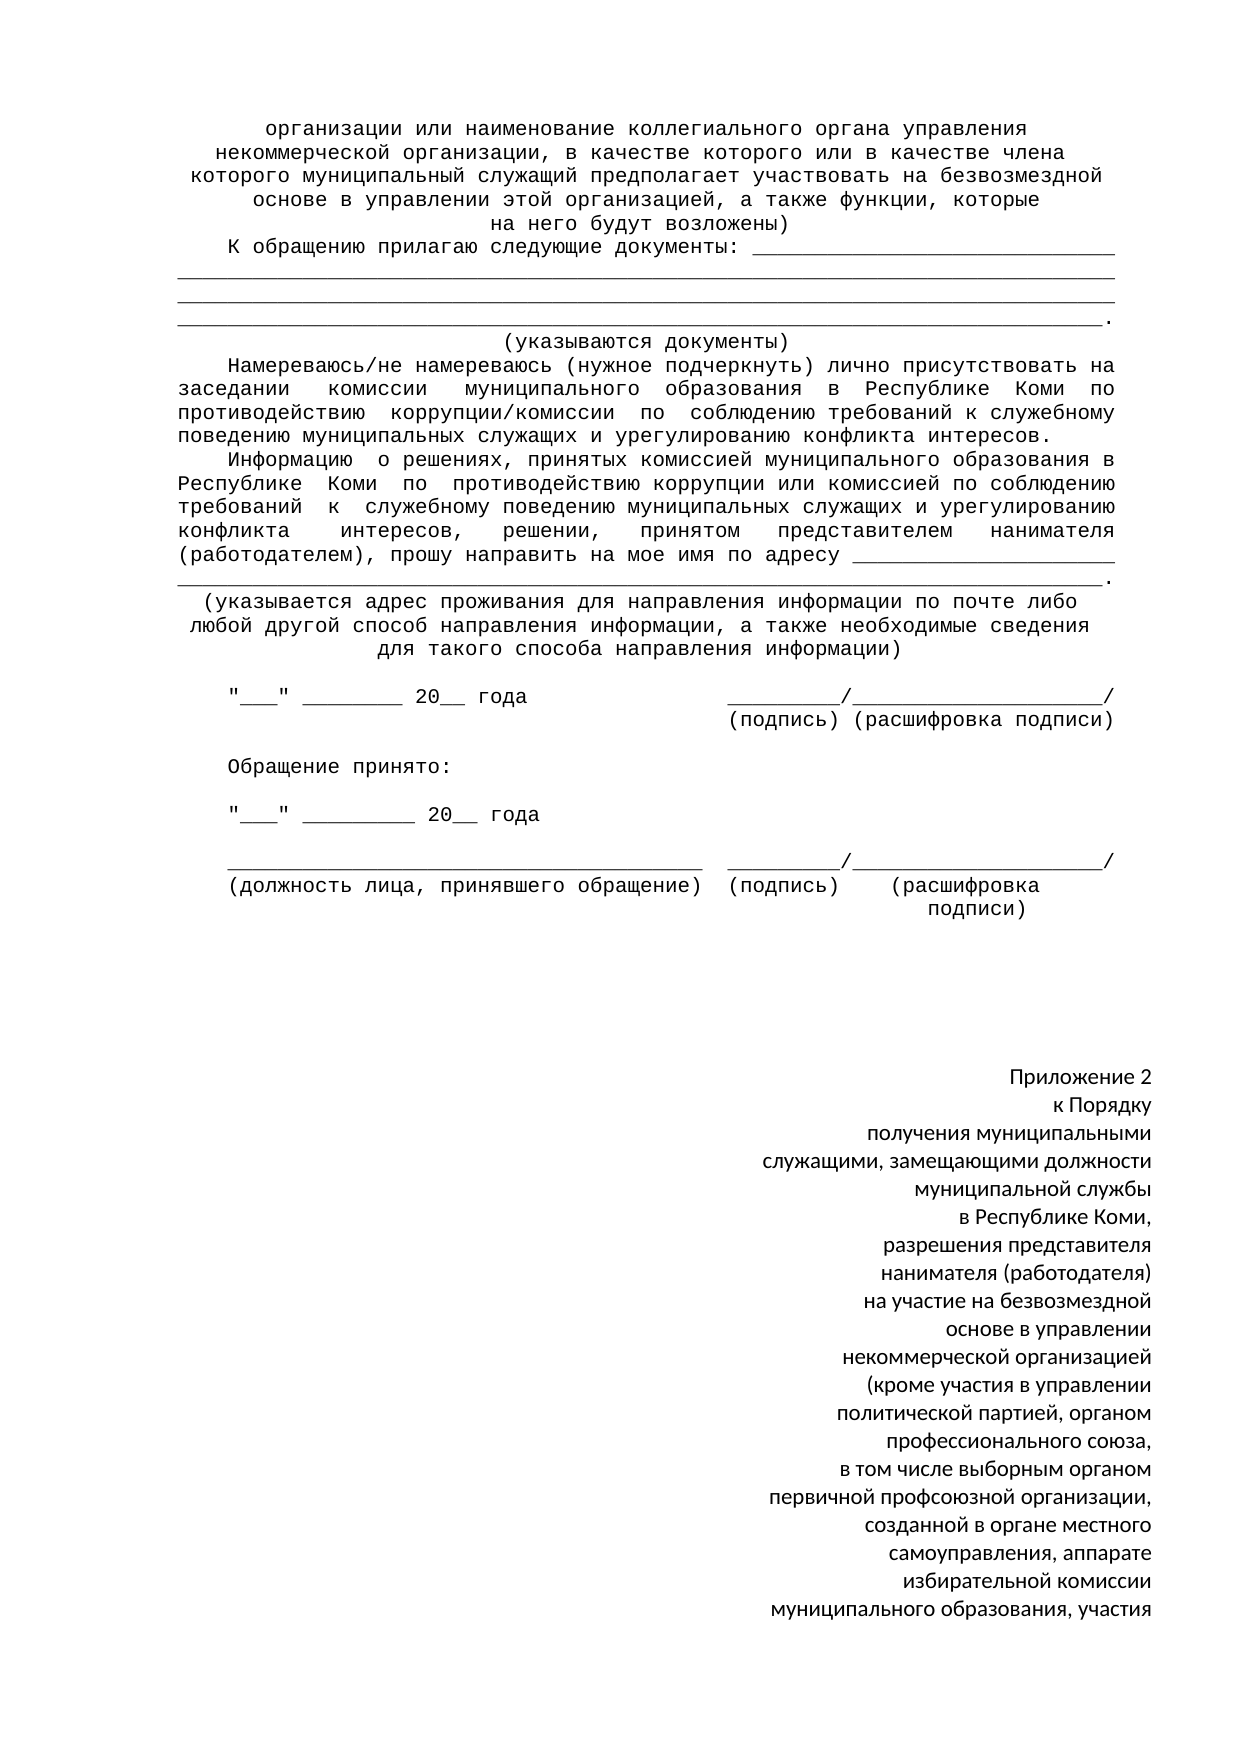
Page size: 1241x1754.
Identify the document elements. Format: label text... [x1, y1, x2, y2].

text К обращению прилагаю следующие документы: _____________________________ [177, 236, 1152, 260]
text Республике Коми по противодействию коррупции или комиссией по соблюдению [177, 473, 1152, 496]
text профессионального союза, [177, 1426, 1152, 1454]
text политической партией, органом [177, 1398, 1152, 1426]
text ______________________________________ _________/____________________/ [177, 851, 1152, 875]
text (работодателем), прошу направить на мое имя по адресу _____________________ [177, 544, 1152, 567]
text самоуправления, аппарате [177, 1538, 1152, 1567]
text разрешения представителя [177, 1230, 1152, 1258]
text Намереваюсь/не намереваюсь (нужное подчеркнуть) лично присутствовать на [177, 354, 1152, 378]
text (указывается адрес проживания для направления информации по почте либо [177, 591, 1152, 615]
text к Порядку [177, 1090, 1152, 1118]
text получения муниципальными [177, 1118, 1152, 1146]
text первичной профсоюзной организации, [177, 1482, 1152, 1511]
text ___________________________________________________________________________ [177, 284, 1152, 307]
text заседании комиссии муниципального образования в Республике Коми по [177, 378, 1152, 402]
text в Республике Коми, [177, 1202, 1152, 1230]
text муниципальной службы [177, 1174, 1152, 1202]
text основе в управлении этой организацией, а также функции, которые [177, 189, 1152, 213]
text некоммерческой организацией [177, 1342, 1152, 1370]
text (указываются документы) [177, 331, 1152, 354]
text __________________________________________________________________________. [177, 307, 1152, 331]
text Приложение 2 [177, 1062, 1152, 1090]
text основе в управлении [177, 1314, 1152, 1342]
text Обращение принято: [177, 757, 1152, 780]
text подписи) [177, 898, 1152, 922]
text поведению муниципальных служащих и урегулированию конфликта интересов. [177, 426, 1152, 449]
text "___" ________ 20__ года _________/____________________/ [177, 686, 1152, 709]
text ___________________________________________________________________________ [177, 260, 1152, 284]
text нанимателя (работодателя) [177, 1258, 1152, 1286]
text любой другой способ направления информации, а также необходимые сведения [177, 615, 1152, 638]
text на него будут возложены) [177, 213, 1152, 236]
text Информацию о решениях, принятых комиссией муниципального образования в [177, 449, 1152, 473]
text для такого способа направления информации) [177, 638, 1152, 662]
text которого муниципальный служащий предполагает участвовать на безвозмездной [177, 165, 1152, 189]
text конфликта интересов, решении, принятом представителем нанимателя [177, 520, 1152, 544]
text __________________________________________________________________________. [177, 567, 1152, 591]
text (кроме участия в управлении [177, 1370, 1152, 1398]
text (подпись) (расшифровка подписи) [177, 709, 1152, 733]
text "___" _________ 20__ года [177, 804, 1152, 827]
text муниципального образования, участия [177, 1594, 1152, 1623]
text в том числе выборным органом [177, 1454, 1152, 1482]
text на участие на безвозмездной [177, 1286, 1152, 1314]
text противодействию коррупции/комиссии по соблюдению требований к служебному [177, 402, 1152, 426]
text организации или наименование коллегиального органа управления [177, 118, 1152, 142]
text некоммерческой организации, в качестве которого или в качестве члена [177, 142, 1152, 165]
text требований к служебному поведению муниципальных служащих и урегулированию [177, 496, 1152, 520]
text (должность лица, принявшего обращение) (подпись) (расшифровка [177, 875, 1152, 898]
text избирательной комиссии [177, 1567, 1152, 1594]
text созданной в органе местного [177, 1511, 1152, 1538]
text служащими, замещающими должности [177, 1146, 1152, 1174]
